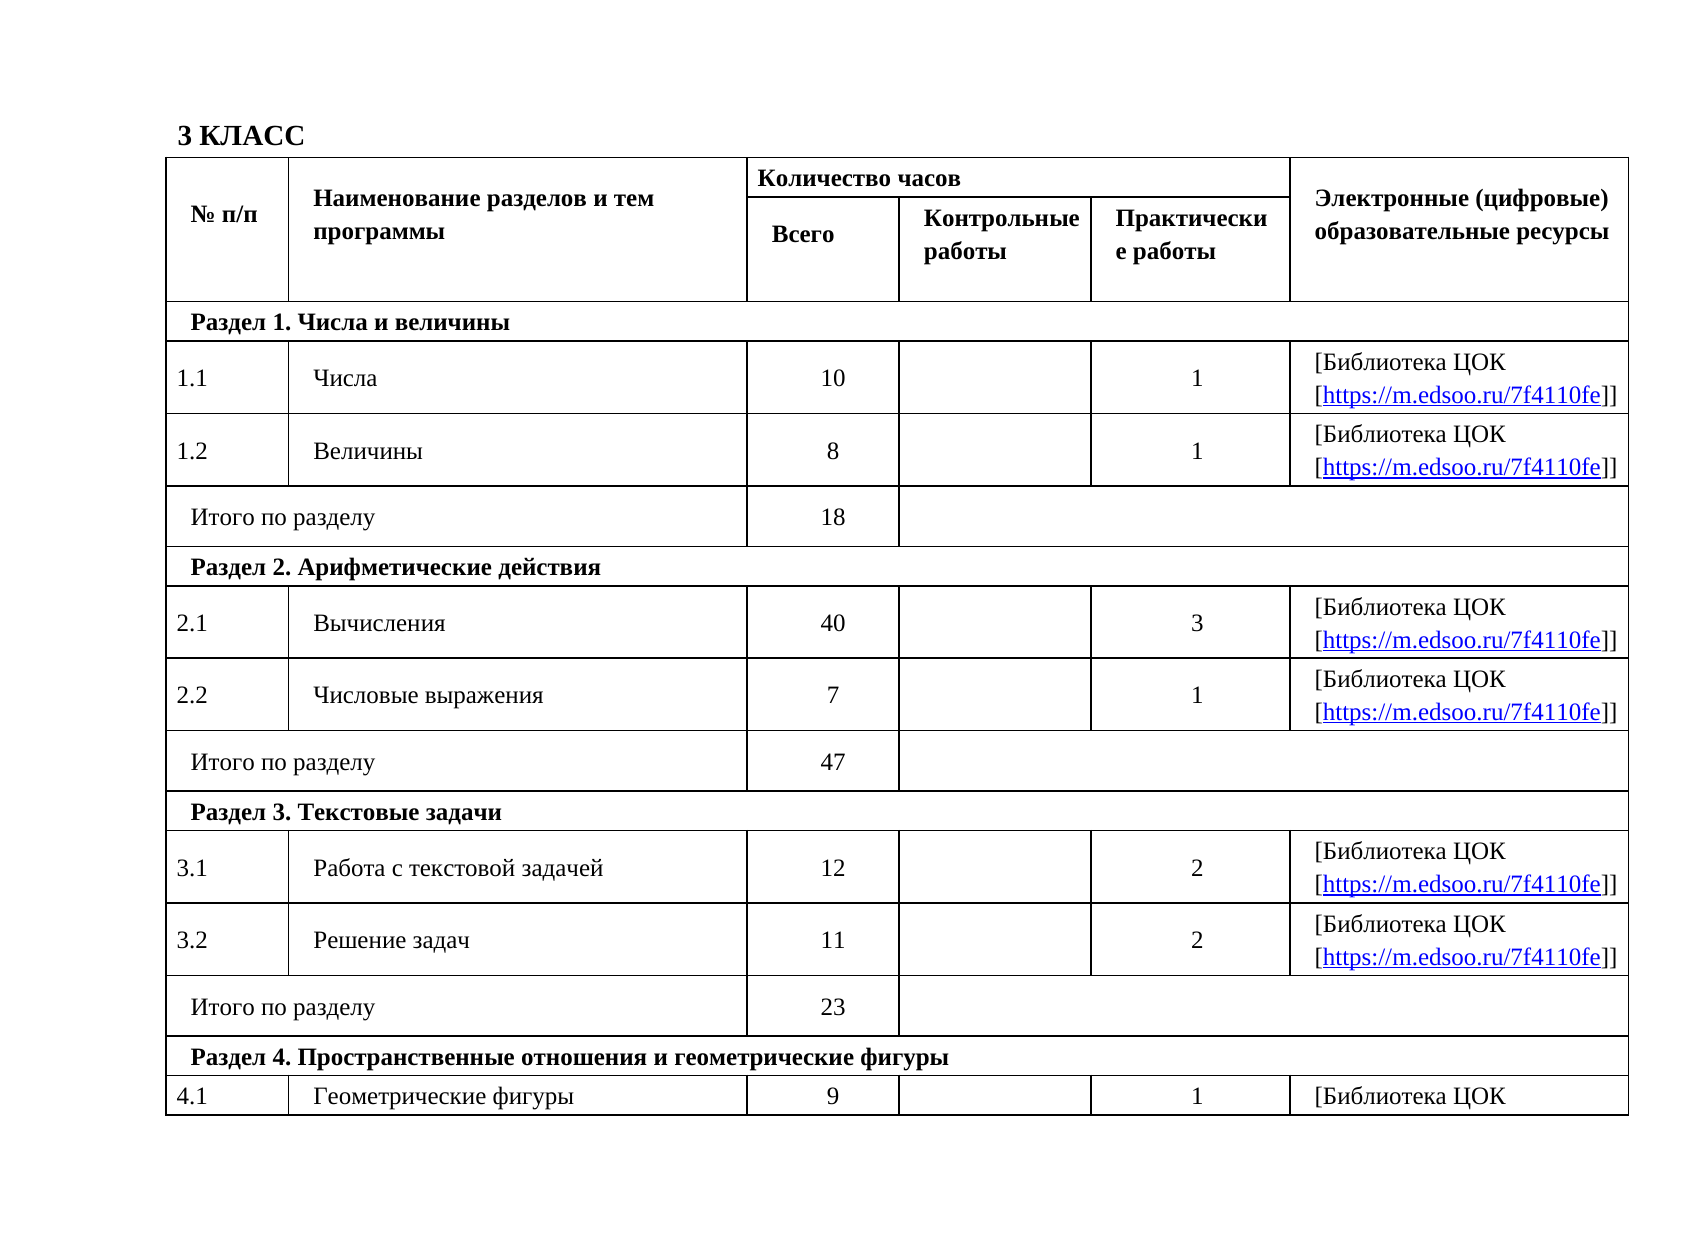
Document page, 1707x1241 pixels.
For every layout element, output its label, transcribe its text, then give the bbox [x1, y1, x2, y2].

table_cell [Библиотека ЦОК [https://m.edsoo.ru/7f4110fe]] [1291, 659, 1628, 730]
table_cell Раздел 4. Пространственные отношения и геометрические фигуры [167, 1037, 1628, 1074]
table_header № п/п [167, 158, 288, 301]
table_cell 1 [1092, 1076, 1289, 1114]
table_cell 1.2 [167, 414, 288, 485]
table_cell Решение задач [289, 904, 746, 974]
table_cell 3.2 [167, 904, 288, 974]
table_cell Итого по разделу [167, 487, 746, 546]
table_cell Практические работы [1092, 198, 1289, 301]
table_cell [900, 487, 1628, 546]
table_cell 4.1 [167, 1076, 288, 1114]
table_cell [1291, 1076, 1628, 1114]
table_cell 40 [748, 587, 898, 657]
table_cell [Библиотека ЦОК [https://m.edsoo.ru/7f4110fe]] [1291, 587, 1628, 657]
table_cell [Библиотека ЦОК [https://m.edsoo.ru/7f4110fe]] [1291, 831, 1628, 902]
table_cell 3 [1092, 587, 1289, 657]
table_cell Раздел 2. Арифметические действия [167, 547, 1628, 585]
table_cell [900, 659, 1090, 730]
table_cell Контрольные работы [900, 198, 1090, 301]
table_cell 10 [748, 342, 898, 412]
table_cell Работа с текстовой задачей [289, 831, 746, 902]
table_cell [900, 1076, 1090, 1114]
table_cell 23 [748, 976, 898, 1035]
table_cell Итого по разделу [167, 976, 746, 1035]
table_cell [900, 976, 1628, 1035]
table_cell 9 [748, 1076, 898, 1114]
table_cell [289, 1076, 746, 1114]
table_cell [900, 904, 1090, 974]
table_cell [Библиотека ЦОК [https://m.edsoo.ru/7f4110fe]] [1291, 342, 1628, 412]
table_cell Вычисления [289, 587, 746, 657]
table_cell Раздел 3. Текстовые задачи [167, 792, 1628, 830]
table_cell 1 [1092, 342, 1289, 412]
table_cell Величины [289, 414, 746, 485]
table_cell Итого по разделу [167, 731, 746, 790]
table_cell 47 [748, 731, 898, 790]
table_cell 12 [748, 831, 898, 902]
table_cell [900, 831, 1090, 902]
table_cell 11 [748, 904, 898, 974]
table_cell [Библиотека ЦОК [https://m.edsoo.ru/7f4110fe]] [1291, 414, 1628, 485]
table_cell Раздел 1. Числа и величины [167, 302, 1628, 340]
table_cell 1 [1092, 414, 1289, 485]
table_cell Числовые выражения [289, 659, 746, 730]
table_cell 18 [748, 487, 898, 546]
table_cell [900, 731, 1628, 790]
table_cell 2 [1092, 904, 1289, 974]
table_cell [900, 414, 1090, 485]
table_header Наименование разделов и тем программы [289, 158, 746, 301]
table_cell 8 [748, 414, 898, 485]
table_cell 1.1 [167, 342, 288, 412]
table_cell Всего [748, 198, 898, 301]
table_cell [900, 587, 1090, 657]
table_cell 7 [748, 659, 898, 730]
table_header Количество часов [748, 158, 1289, 196]
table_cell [1291, 904, 1628, 974]
text 3 КЛАСС [177, 118, 1618, 152]
table_cell 1 [1092, 659, 1289, 730]
table_cell 2.1 [167, 587, 288, 657]
table_cell 2.2 [167, 659, 288, 730]
table_cell 3.1 [167, 831, 288, 902]
table_cell 2 [1092, 831, 1289, 902]
table_cell Числа [289, 342, 746, 412]
table_header Электронные (цифровые) образовательные ресурсы [1291, 158, 1628, 301]
table_cell [900, 342, 1090, 412]
